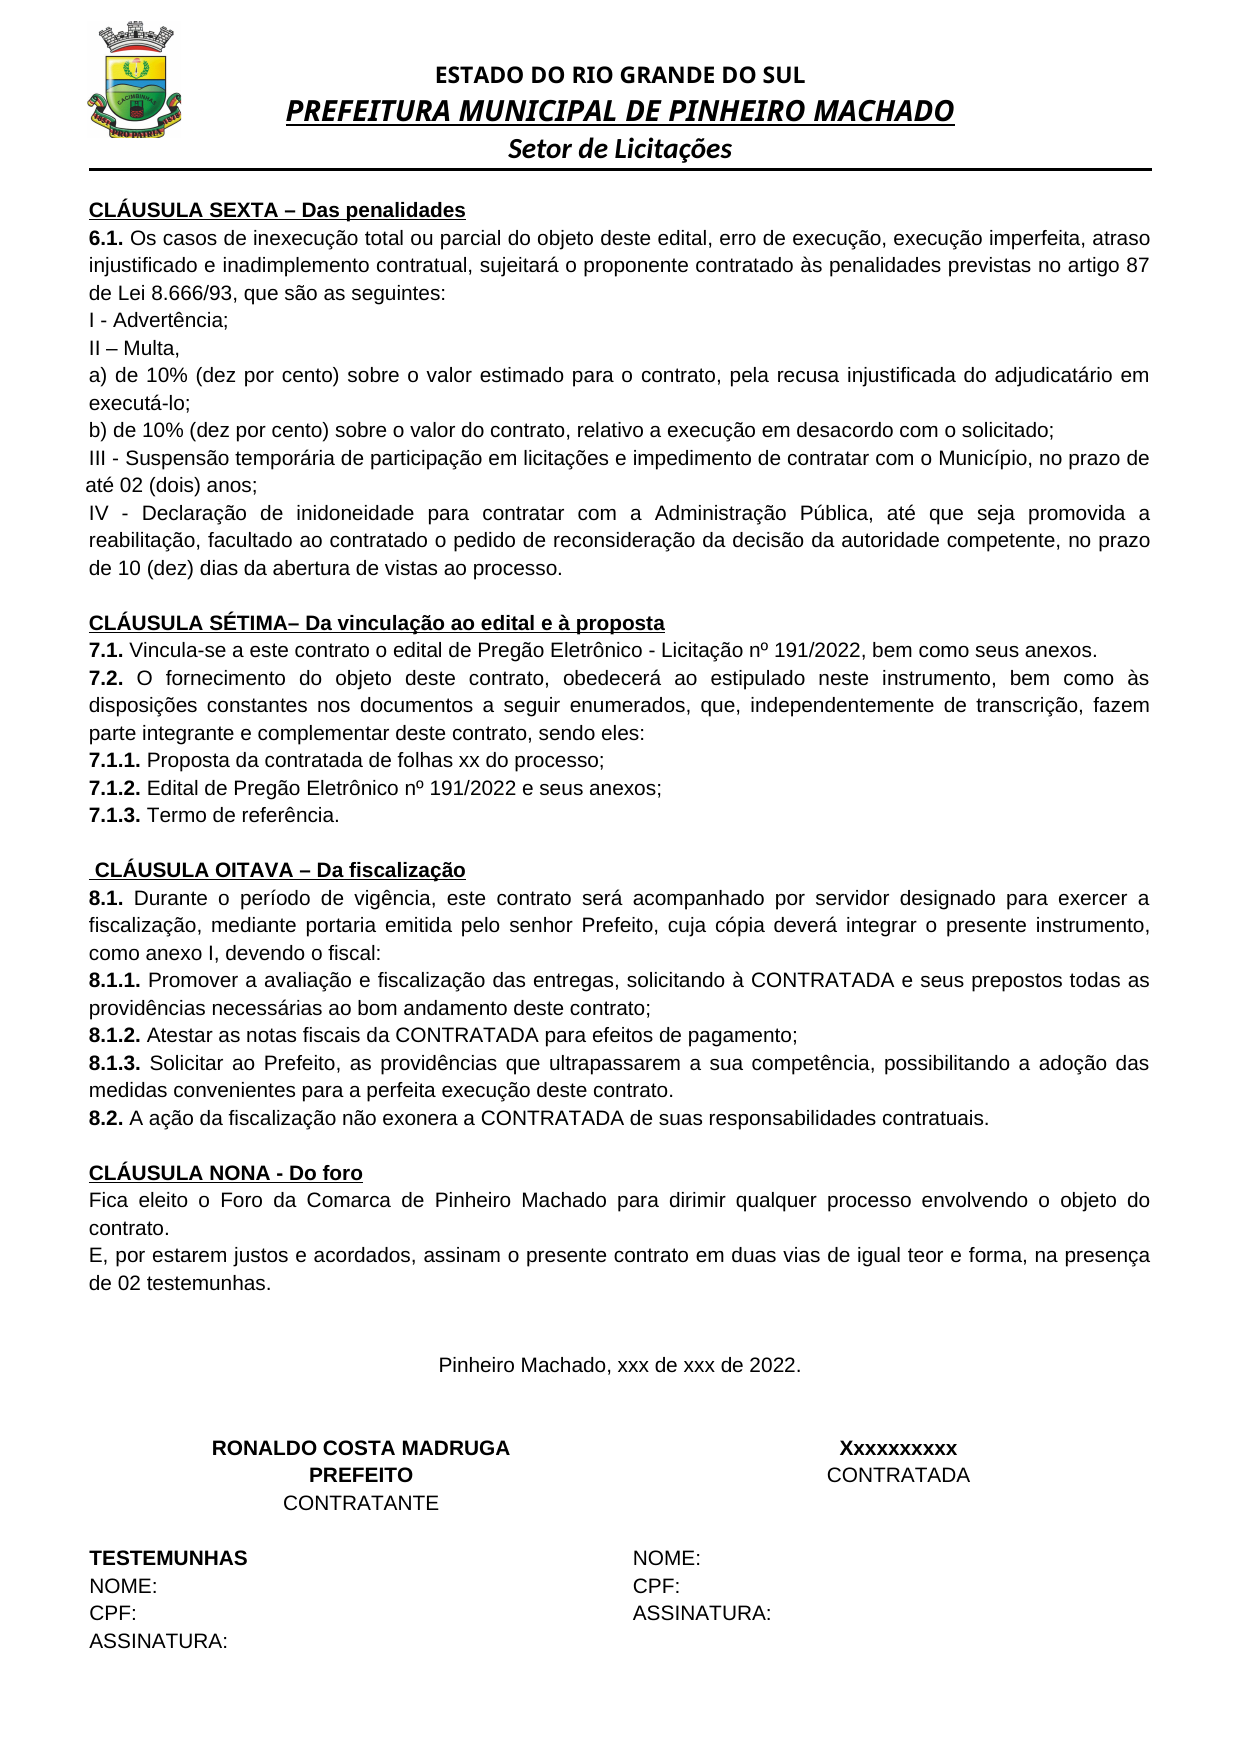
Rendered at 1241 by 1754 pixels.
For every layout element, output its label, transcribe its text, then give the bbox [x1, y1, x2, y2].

text CLÁUSULA SEXTA – Das penalidades [89, 198, 1152, 222]
text IV - Declaração de inidoneidade para contratar com a Administração Pública, até que seja promovida a reabilitação, facultado ao contratado o pedido de reconsideração da decisão da autoridade competente, no prazo de 10 (dez) dias da abertura de vistas ao processo. [89, 501, 1152, 580]
text a) de 10% (dez por cento) sobre o valor estimado para o contrato, pela recusa injustificada do adjudicatário em executá-lo; [89, 363, 1152, 415]
text b) de 10% (dez por cento) sobre o valor do contrato, relativo a execução em desacordo com o solicitado; [89, 418, 1152, 442]
text 8.1.1. Promover a avaliação e fiscalização das entregas, solicitando à CONTRATADA e seus prepostos todas as providências necessárias ao bom andamento deste contrato; [89, 968, 1152, 1020]
text 8.1.2. Atestar as notas fiscais da CONTRATADA para efeitos de pagamento; [89, 1023, 1152, 1047]
text 8.1.3. Solicitar ao Prefeito, as providências que ultrapassarem a sua competência, possibilitando a adoção das medidas convenientes para a perfeita execução deste contrato. [89, 1051, 1152, 1102]
text 7.2. O fornecimento do objeto deste contrato, obedecerá ao estipulado neste instrumento, bem como às disposições constantes nos documentos a seguir enumerados, que, independentemente de transcrição, fazem parte integrante e complementar deste contrato, sendo eles: [89, 666, 1152, 745]
text 7.1.2. Edital de Pregão Eletrônico nº 191/2022 e seus anexos; [89, 776, 1152, 800]
text 7.1.3. Termo de referência. [89, 803, 1152, 827]
text I - Advertência; [89, 308, 1152, 332]
text CLÁUSULA NONA - Do foro [89, 1161, 1152, 1185]
text 7.1.1. Proposta da contratada de folhas xx do processo; [89, 748, 1152, 772]
text Pinheiro Machado, xxx de xxx de 2022. [89, 1353, 1152, 1377]
table_header RONALDO COSTA MADRUGA PREFEITO CONTRATANTE [89, 1436, 633, 1519]
table_header Xxxxxxxxxx CONTRATADA [633, 1436, 1164, 1519]
text E, por estarem justos e acordados, assinam o presente contrato em duas vias de igual teor e forma, na presença de 02 testemunhas. [89, 1243, 1152, 1295]
text III - Suspensão temporária de participação em licitações e impedimento de contratar com o Município, no prazo de até 02 (dois) anos; [85, 446, 1152, 497]
text 7.1. Vincula-se a este contrato o edital de Pregão Eletrônico - Licitação nº 191/2022, bem como seus anexos. [89, 638, 1141, 662]
table_cell NOME: CPF: ASSINATURA: [633, 1519, 1164, 1656]
picture [87, 21, 182, 138]
text Fica eleito o Foro da Comarca de Pinheiro Machado para dirimir qualquer processo envolvendo o objeto do contrato. [89, 1188, 1152, 1240]
text 8.2. A ação da fiscalização não exonera a CONTRATADA de suas responsabilidades contratuais. [89, 1106, 1152, 1130]
table_cell TESTEMUNHAS NOME: CPF: ASSINATURA: [89, 1519, 633, 1656]
text 6.1. Os casos de inexecução total ou parcial do objeto deste edital, erro de execução, execução imperfeita, atraso injustificado e inadimplemento contratual, sujeitará o proponente contratado às penalidades previstas no artigo 87 de Lei 8.666/93, que são as seguintes: [89, 226, 1152, 305]
text CLÁUSULA OITAVA – Da fiscalização [89, 858, 1152, 882]
text II – Multa, [89, 336, 1152, 360]
text 8.1. Durante o período de vigência, este contrato será acompanhado por servidor designado para exercer a fiscalização, mediante portaria emitida pelo senhor Prefeito, cuja cópia deverá integrar o presente instrumento, como anexo I, devendo o fiscal: [89, 886, 1152, 965]
text CLÁUSULA SÉTIMA– Da vinculação ao edital e à proposta [89, 611, 1141, 635]
